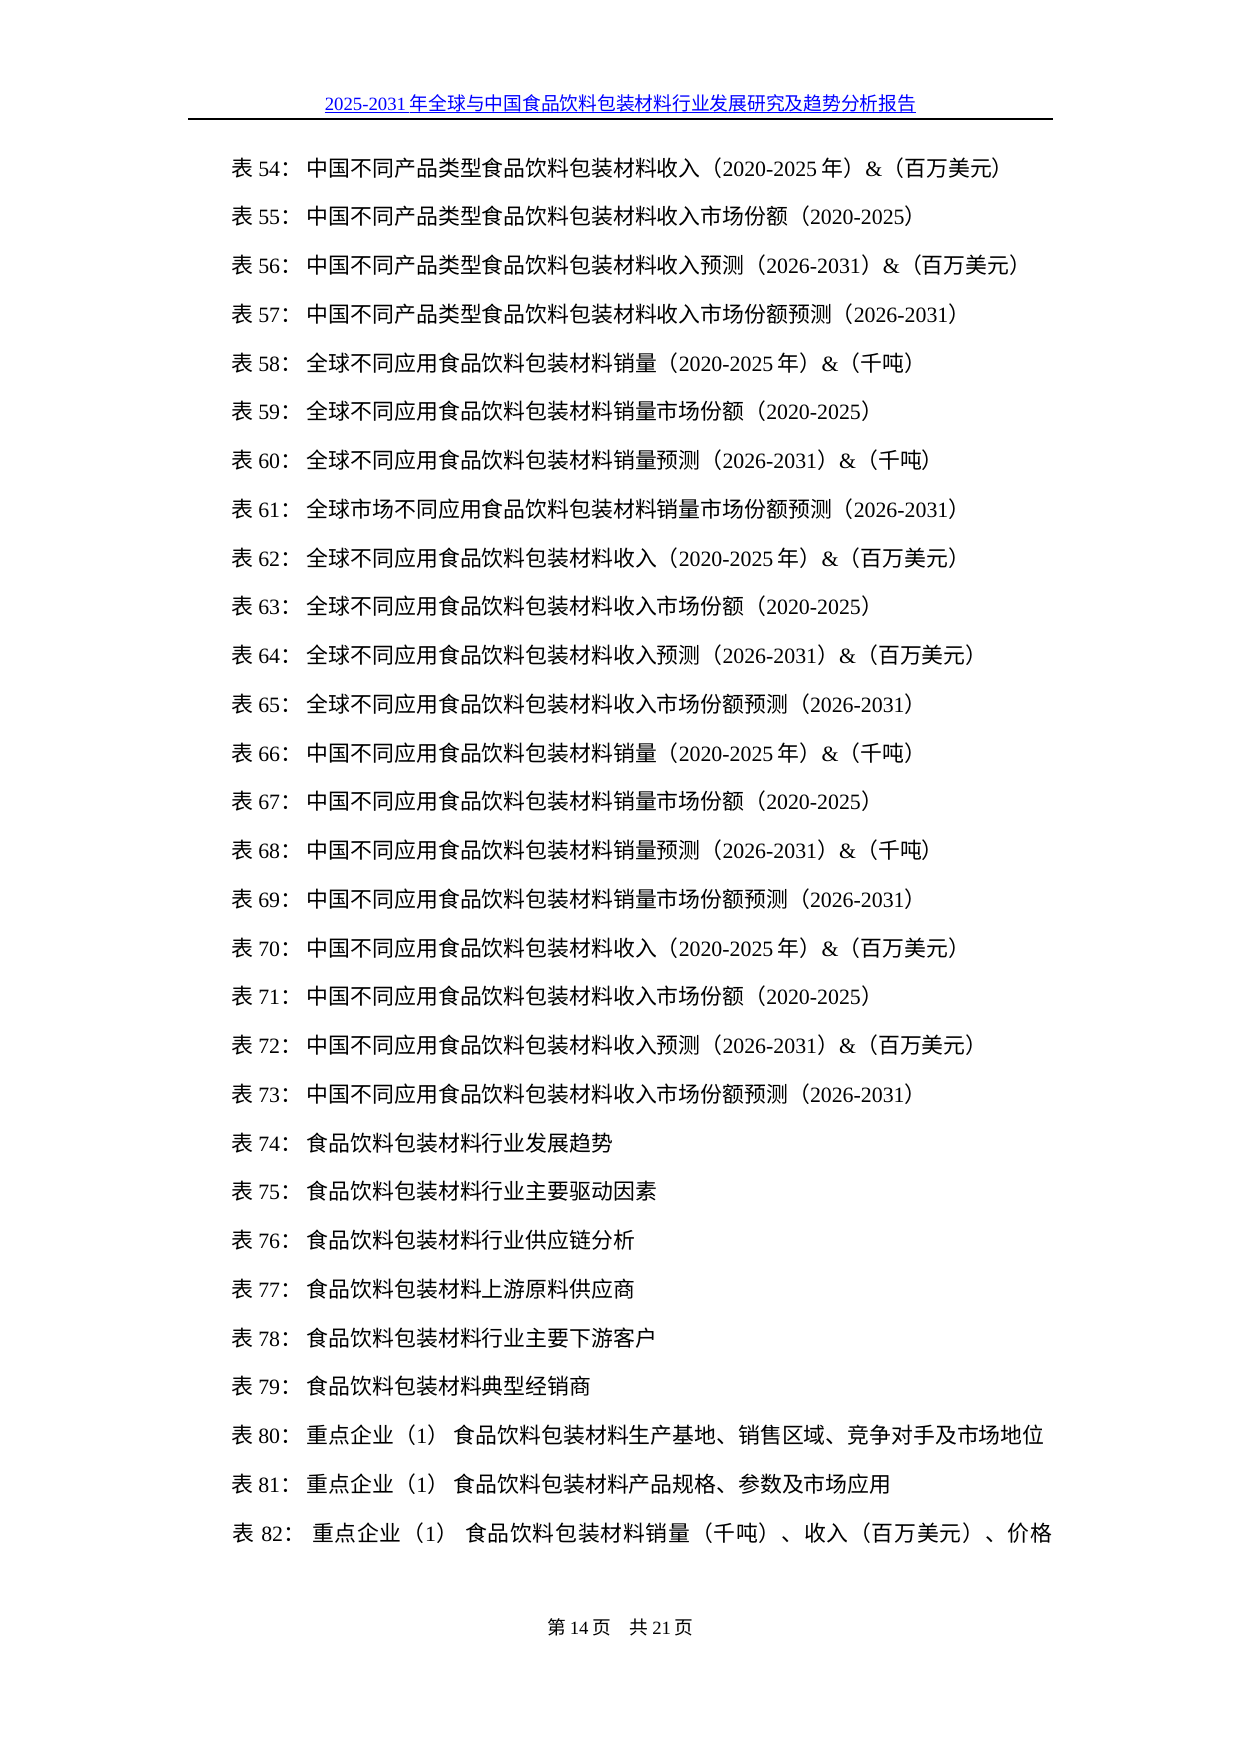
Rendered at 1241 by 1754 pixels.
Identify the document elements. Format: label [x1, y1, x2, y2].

text [187, 150, 1053, 1548]
